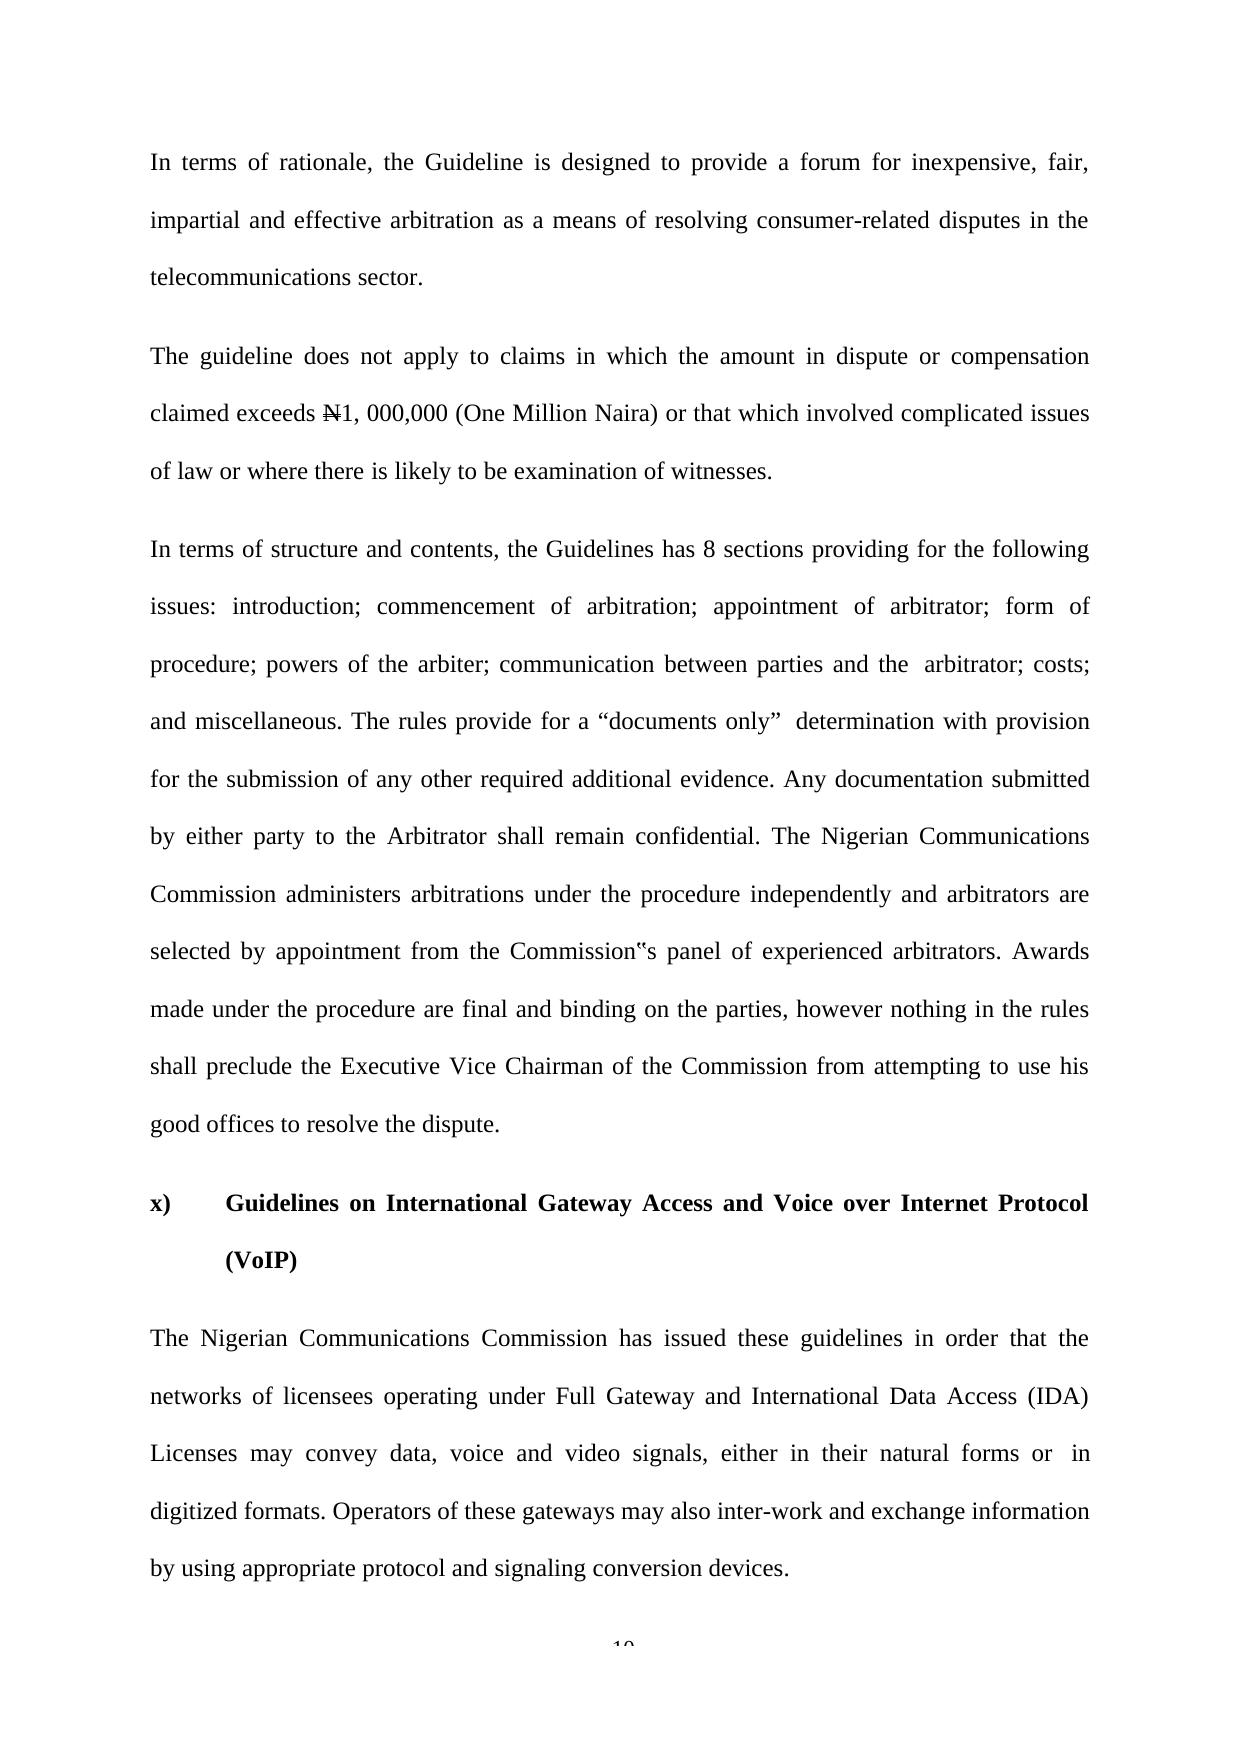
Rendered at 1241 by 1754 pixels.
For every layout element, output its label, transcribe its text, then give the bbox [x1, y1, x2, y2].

text The Nigerian Communications Commission has issued these guidelines in order that the networks of licensees operating under Full Gateway and International Data Access (IDA) Licenses may convey data, voice and video signals, either in their natural forms or in digitized formats. Operators of these gateways may also inter-work and exchange information by using appropriate protocol and signaling conversion devices. [150, 1323, 1090, 1582]
text The guideline does not apply to claims in which the amount in dispute or compensation claimed exceeds N1, 000,000 (One Million Naira) or that which involved complicated issues of law or where there is likely to be examination of witnesses. [150, 341, 1091, 484]
text In terms of rationale, the Guideline is designed to provide a forum for inexpensive, fair, impartial and effective arbitration as a means of resolving consumer-related disputes in the telecommunications sector. [150, 147, 1090, 291]
subtitle Guidelines on International Gateway Access and Voice over Internet Protocol (VoIP) [150, 1188, 1090, 1274]
text In terms of structure and contents, the Guidelines has 8 sections providing for the following issues: introduction; commencement of arbitration; appointment of arbitrator; form of procedure; powers of the arbiter; communication between parties and the arbitrator; costs; and miscellaneous. The rules provide for a “documents only” determination with provision for the submission of any other required additional evidence. Any documentation submitted by either party to the Arbitrator shall remain confidential. The Nigerian Communications Commission administers arbitrations under the procedure independently and arbitrators are selected by appointment from the Commission‟s panel of experienced arbitrators. Awards made under the procedure are final and binding on the parties, however nothing in the rules shall preclude the Executive Vice Chairman of the Commission from attempting to use his good offices to resolve the dispute. [150, 534, 1091, 1138]
